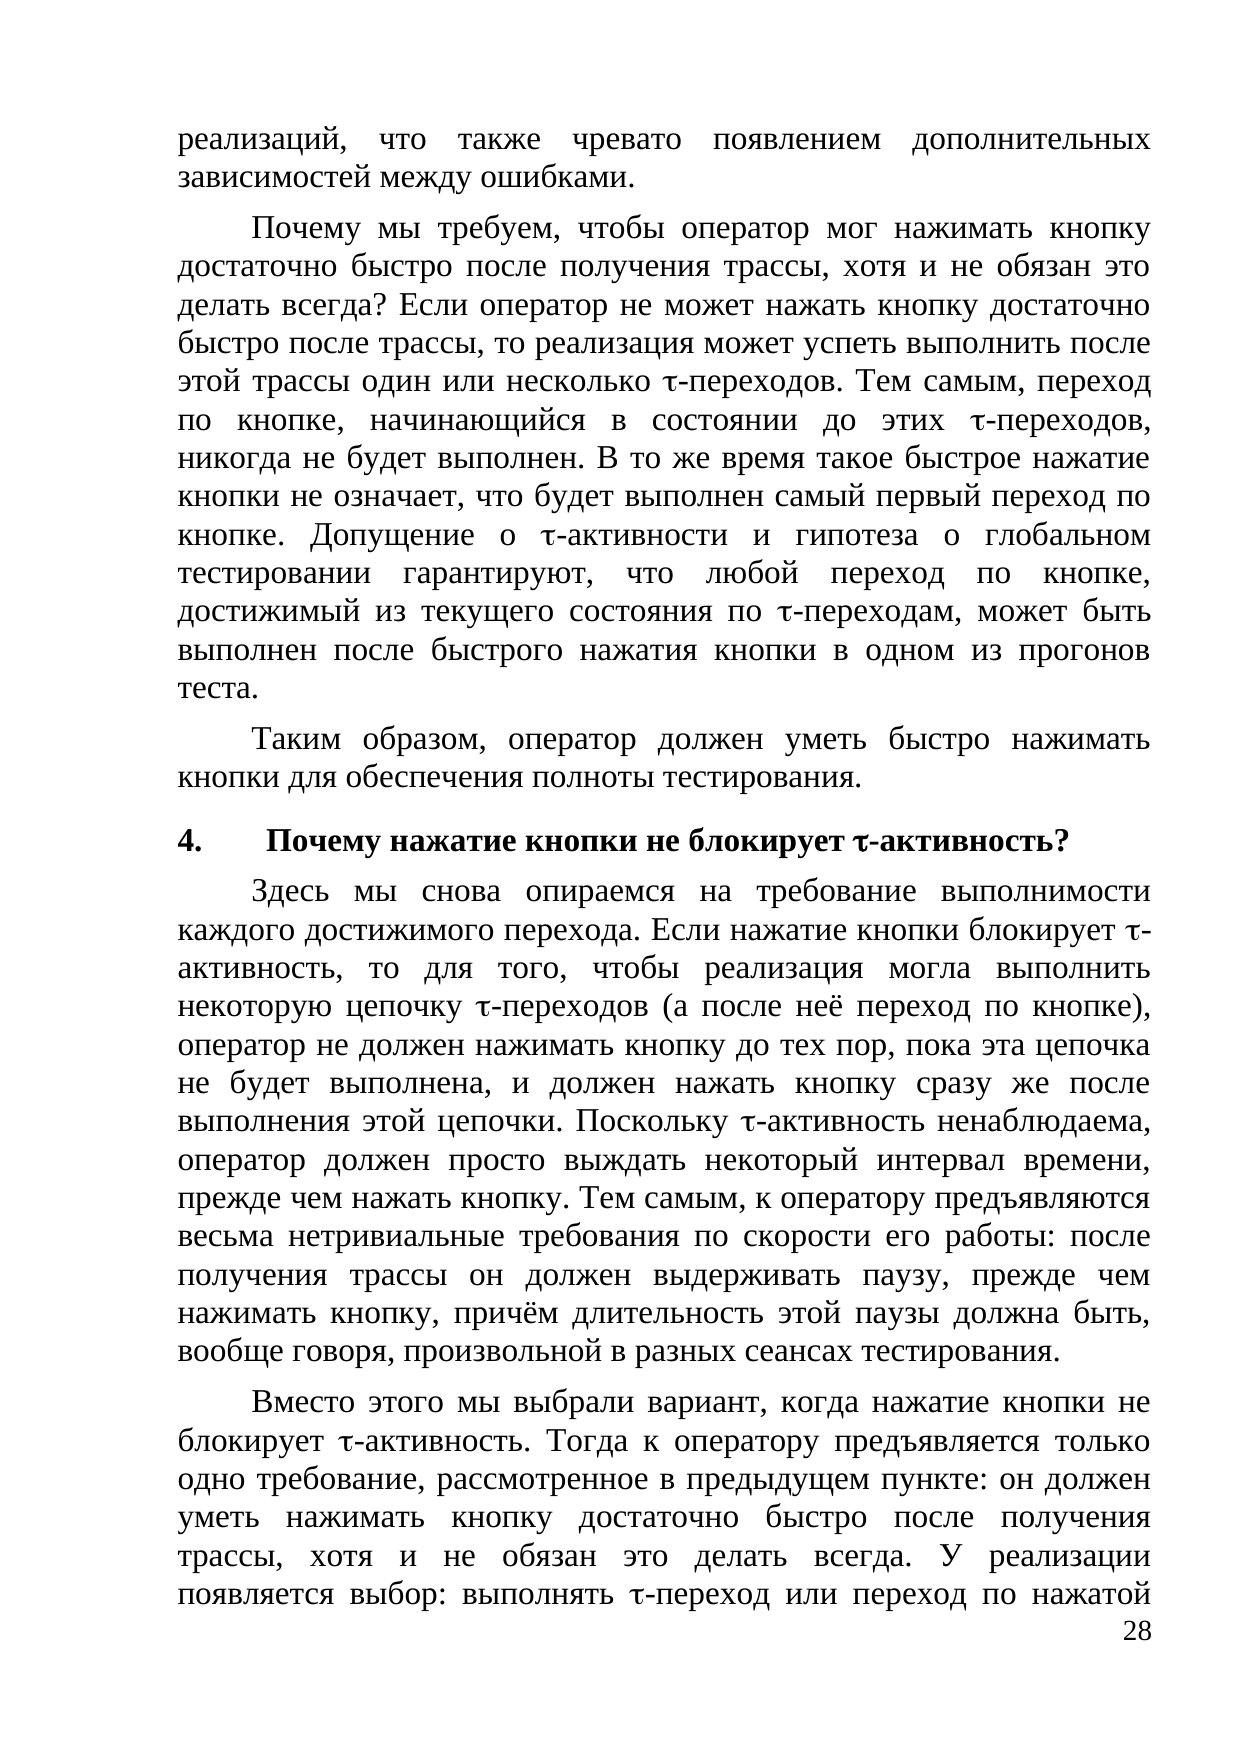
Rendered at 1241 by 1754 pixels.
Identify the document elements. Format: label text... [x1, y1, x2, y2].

subtitle Почему нажатие кнопки не блокирует -активность? [177, 820, 1152, 858]
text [177, 118, 1152, 195]
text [177, 1381, 1152, 1611]
text Здесь мы снова опираемся на требование выполнимости каждого достижимого перехода. Если нажатие кнопки блокирует -активность, то для того, чтобы реализация могла выполнить некоторую цепочку -переходов (а после неё переход по кнопке), оператор не должен нажимать кнопку до тех пор, пока эта цепочка не будет выполнена, и должен нажать кнопку сразу же после выполнения этой цепочки. Поскольку -активность ненаблюдаема, оператор должен просто выждать некоторый интервал времени, прежде чем нажать кнопку. Тем самым, к оператору предъявляются весьма нетривиальные требования по скорости его работы: после получения трассы он должен выдерживать паузу, прежде чем нажимать кнопку, причём длительность этой паузы должна быть, вообще говоря, произвольной в разных сеансах тестирования. [177, 871, 1152, 1369]
text Таким образом, оператор должен уметь быстро нажимать кнопки для обеспечения полноты тестирования. [177, 718, 1152, 795]
text Почему мы требуем, чтобы оператор мог нажимать кнопку достаточно быстро после получения трассы, хотя и не обязан это делать всегда? Если оператор не может нажать кнопку достаточно быстро после трассы, то реализация может успеть выполнить после этой трассы один или несколько -переходов. Тем самым, переход по кнопке, начинающийся в состоянии до этих -переходов, никогда не будет выполнен. В то же время такое быстрое нажатие кнопки не означает, что будет выполнен самый первый переход по кнопке. Допущение о -активности и гипотеза о глобальном тестировании гарантируют, что любой переход по кнопке, достижимый из текущего состояния по -переходам, может быть выполнен после быстрого нажатия кнопки в одном из прогонов теста. [177, 207, 1152, 706]
